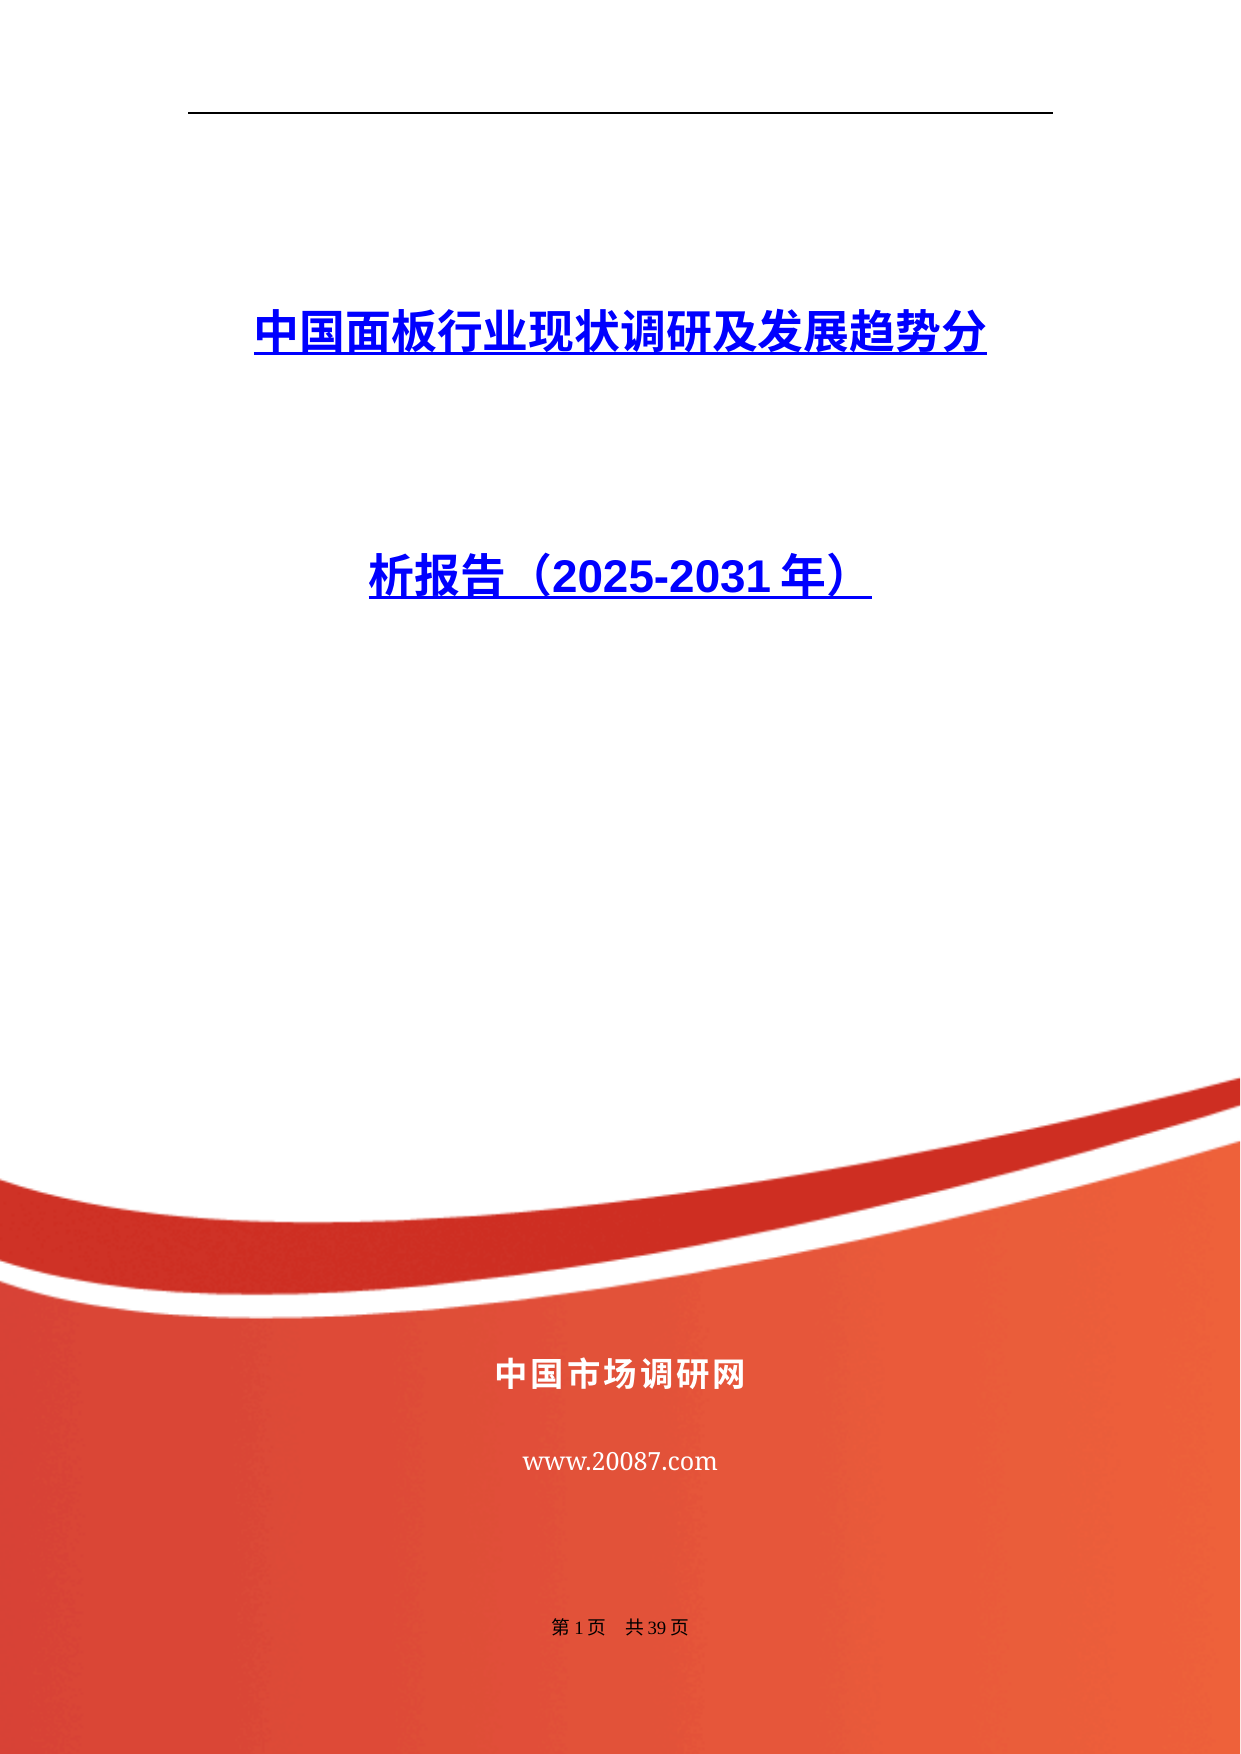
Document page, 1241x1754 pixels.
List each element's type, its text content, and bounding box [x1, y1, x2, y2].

picture [0, 1006, 1241, 1754]
subtitle 中国市场调研网 [187, 1339, 1053, 1404]
table_header 中国面板行业现状调研及发展趋势分析报告（2025-2031年） [188, 207, 1053, 773]
text www.20087.com [187, 1428, 1053, 1493]
